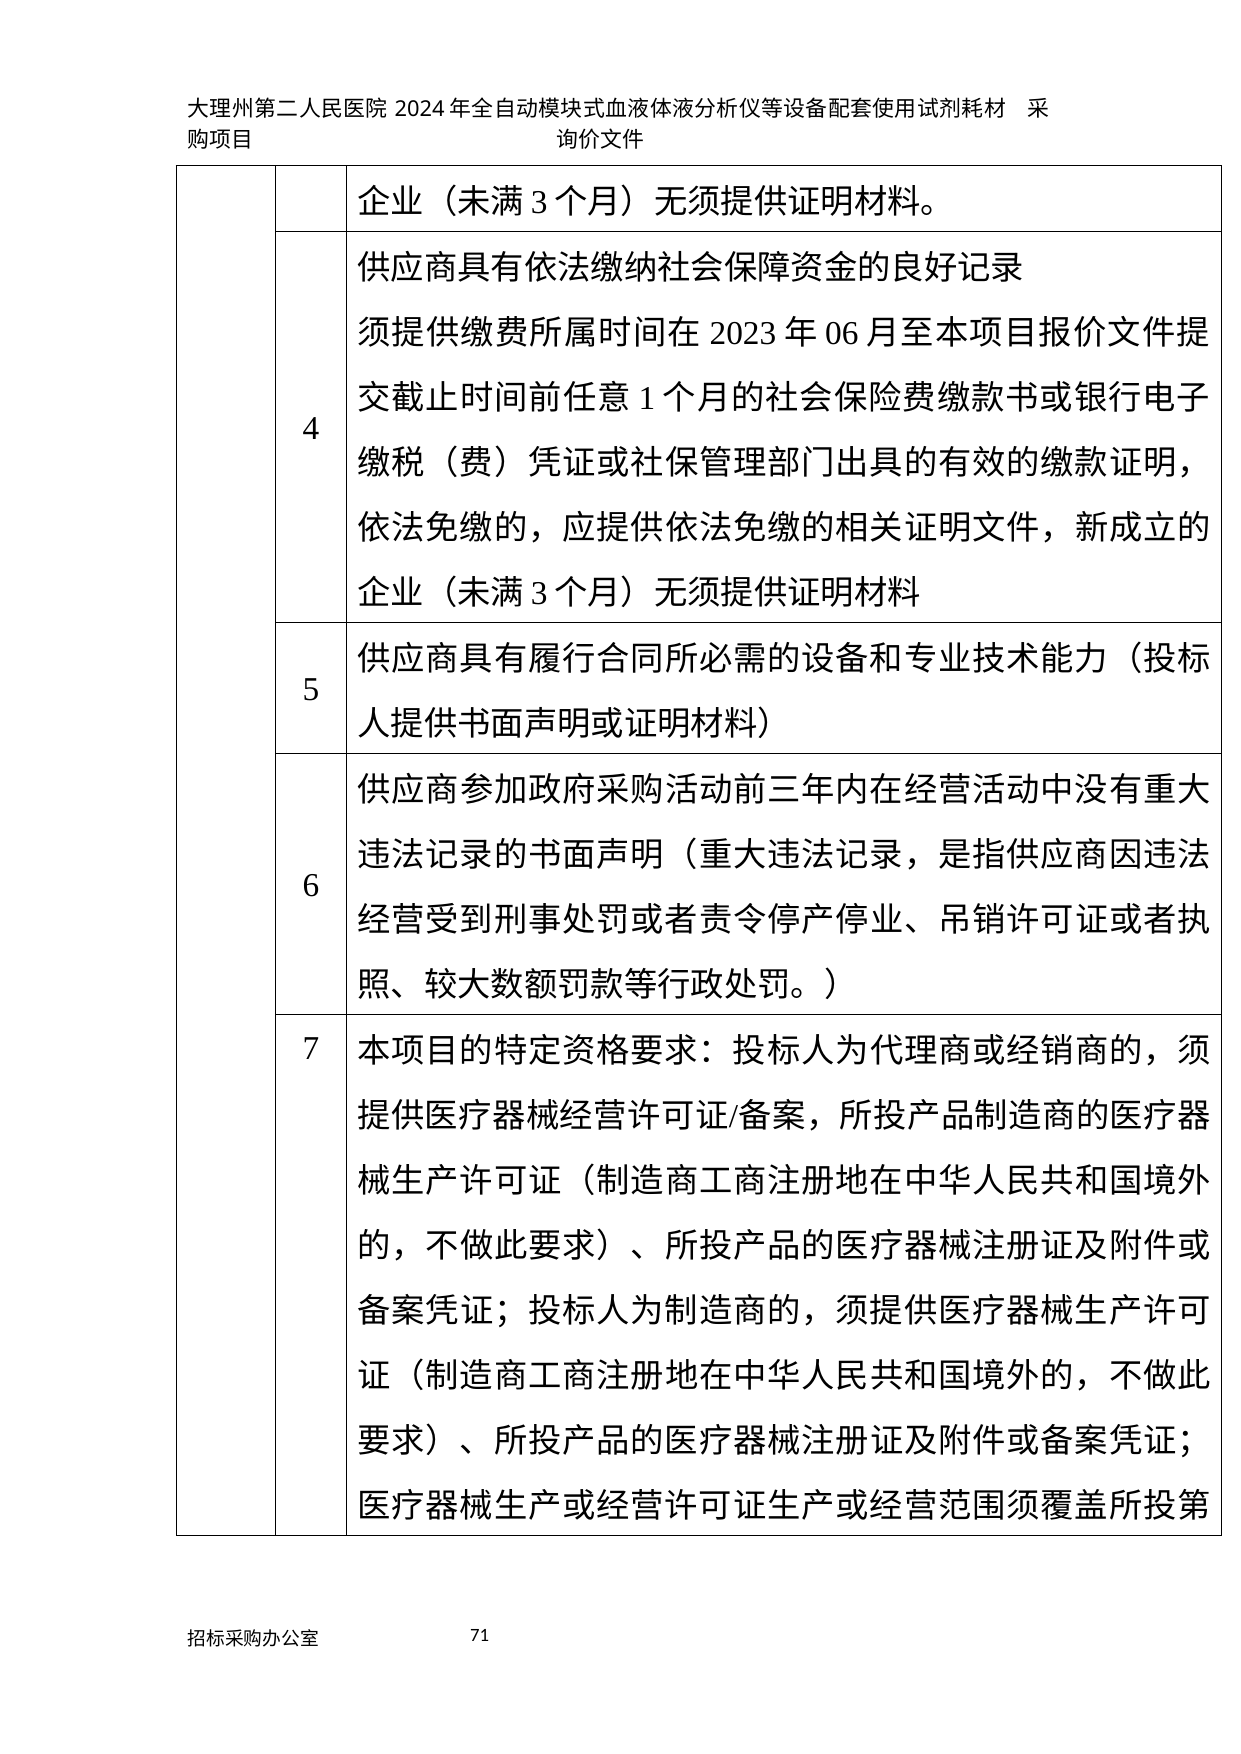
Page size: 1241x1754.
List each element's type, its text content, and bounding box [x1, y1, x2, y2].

table_cell 供应商具有履行合同所必需的设备和专业技术能力（投标人提供书面声明或证明材料） [347, 623, 1221, 753]
table_cell 6 [276, 754, 346, 1014]
table_cell 供应商参加政府采购活动前三年内在经营活动中没有重大违法记录的书面声明（重大违法记录，是指供应商因违法经营受到刑事处罚或者责令停产停业、吊销许可证或者执照、较大数额罚款等行政处罚。） [347, 754, 1221, 1014]
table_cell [347, 166, 1221, 231]
table_cell 4 [276, 232, 346, 622]
table_cell 3 [276, 166, 346, 231]
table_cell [347, 1015, 1221, 1535]
table_cell 7 [276, 1015, 346, 1535]
table_cell 供应商具有依法缴纳社会保障资金的良好记录 须提供缴费所属时间在2023年06月至本项目报价文件提交截止时间前任意1个月的社会保险费缴款书或银行电子缴税（费）凭证或社保管理部门出具的有效的缴款证明，依法免缴的，应提供依法免缴的相关证明文件，新成立的企业（未满3个月）无须提供证明材料 [347, 232, 1221, 622]
table_cell 5 [276, 623, 346, 753]
